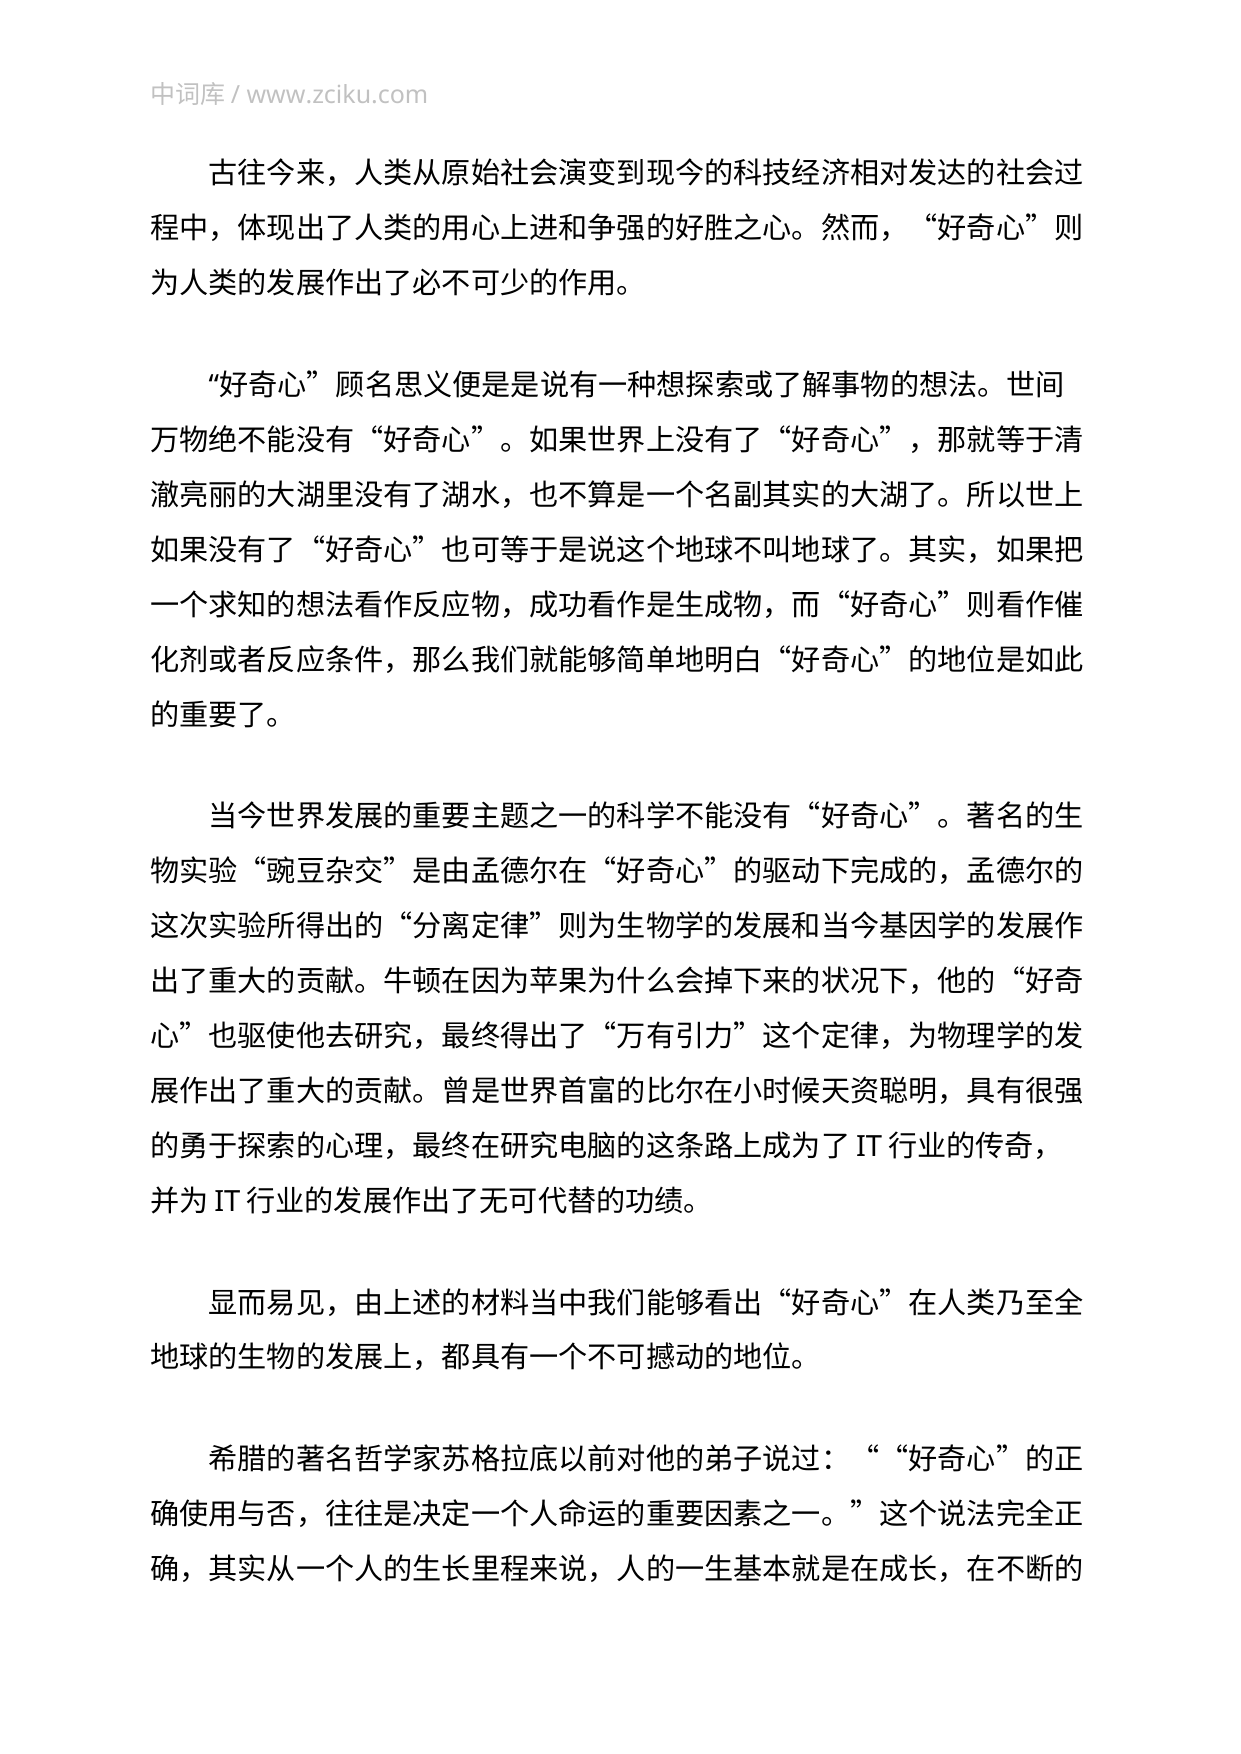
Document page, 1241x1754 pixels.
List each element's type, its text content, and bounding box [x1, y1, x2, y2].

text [150, 1436, 1090, 1588]
text 显而易见，由上述的材料当中我们能够看出“好奇心”在人类乃至全地球的生物的发展上，都具有一个不可撼动的地位。 [150, 1279, 1090, 1376]
text 古往今来，人类从原始社会演变到现今的科技经济相对发达的社会过程中，体现出了人类的用心上进和争强的好胜之心。然而，“好奇心”则为人类的发展作出了必不可少的作用。 [150, 150, 1090, 302]
text 当今世界发展的重要主题之一的科学不能没有“好奇心”。著名的生物实验“豌豆杂交”是由孟德尔在“好奇心”的驱动下完成的，孟德尔的这次实验所得出的“分离定律”则为生物学的发展和当今基因学的发展作出了重大的贡献。牛顿在因为苹果为什么会掉下来的状况下，他的“好奇心”也驱使他去研究，最终得出了“万有引力”这个定律，为物理学的发展作出了重大的贡献。曾是世界首富的比尔在小时候天资聪明，具有很强的勇于探索的心理，最终在研究电脑的这条路上成为了IT行业的传奇，并为IT行业的发展作出了无可代替的功绩。 [150, 793, 1090, 1219]
text “好奇心”顾名思义便是是说有一种想探索或了解事物的想法。世间万物绝不能没有“好奇心”。如果世界上没有了“好奇心”，那就等于清澈亮丽的大湖里没有了湖水，也不算是一个名副其实的大湖了。所以世上如果没有了“好奇心”也可等于是说这个地球不叫地球了。其实，如果把一个求知的想法看作反应物，成功看作是生成物，而“好奇心”则看作催化剂或者反应条件，那么我们就能够简单地明白“好奇心”的地位是如此的重要了。 [150, 362, 1090, 733]
